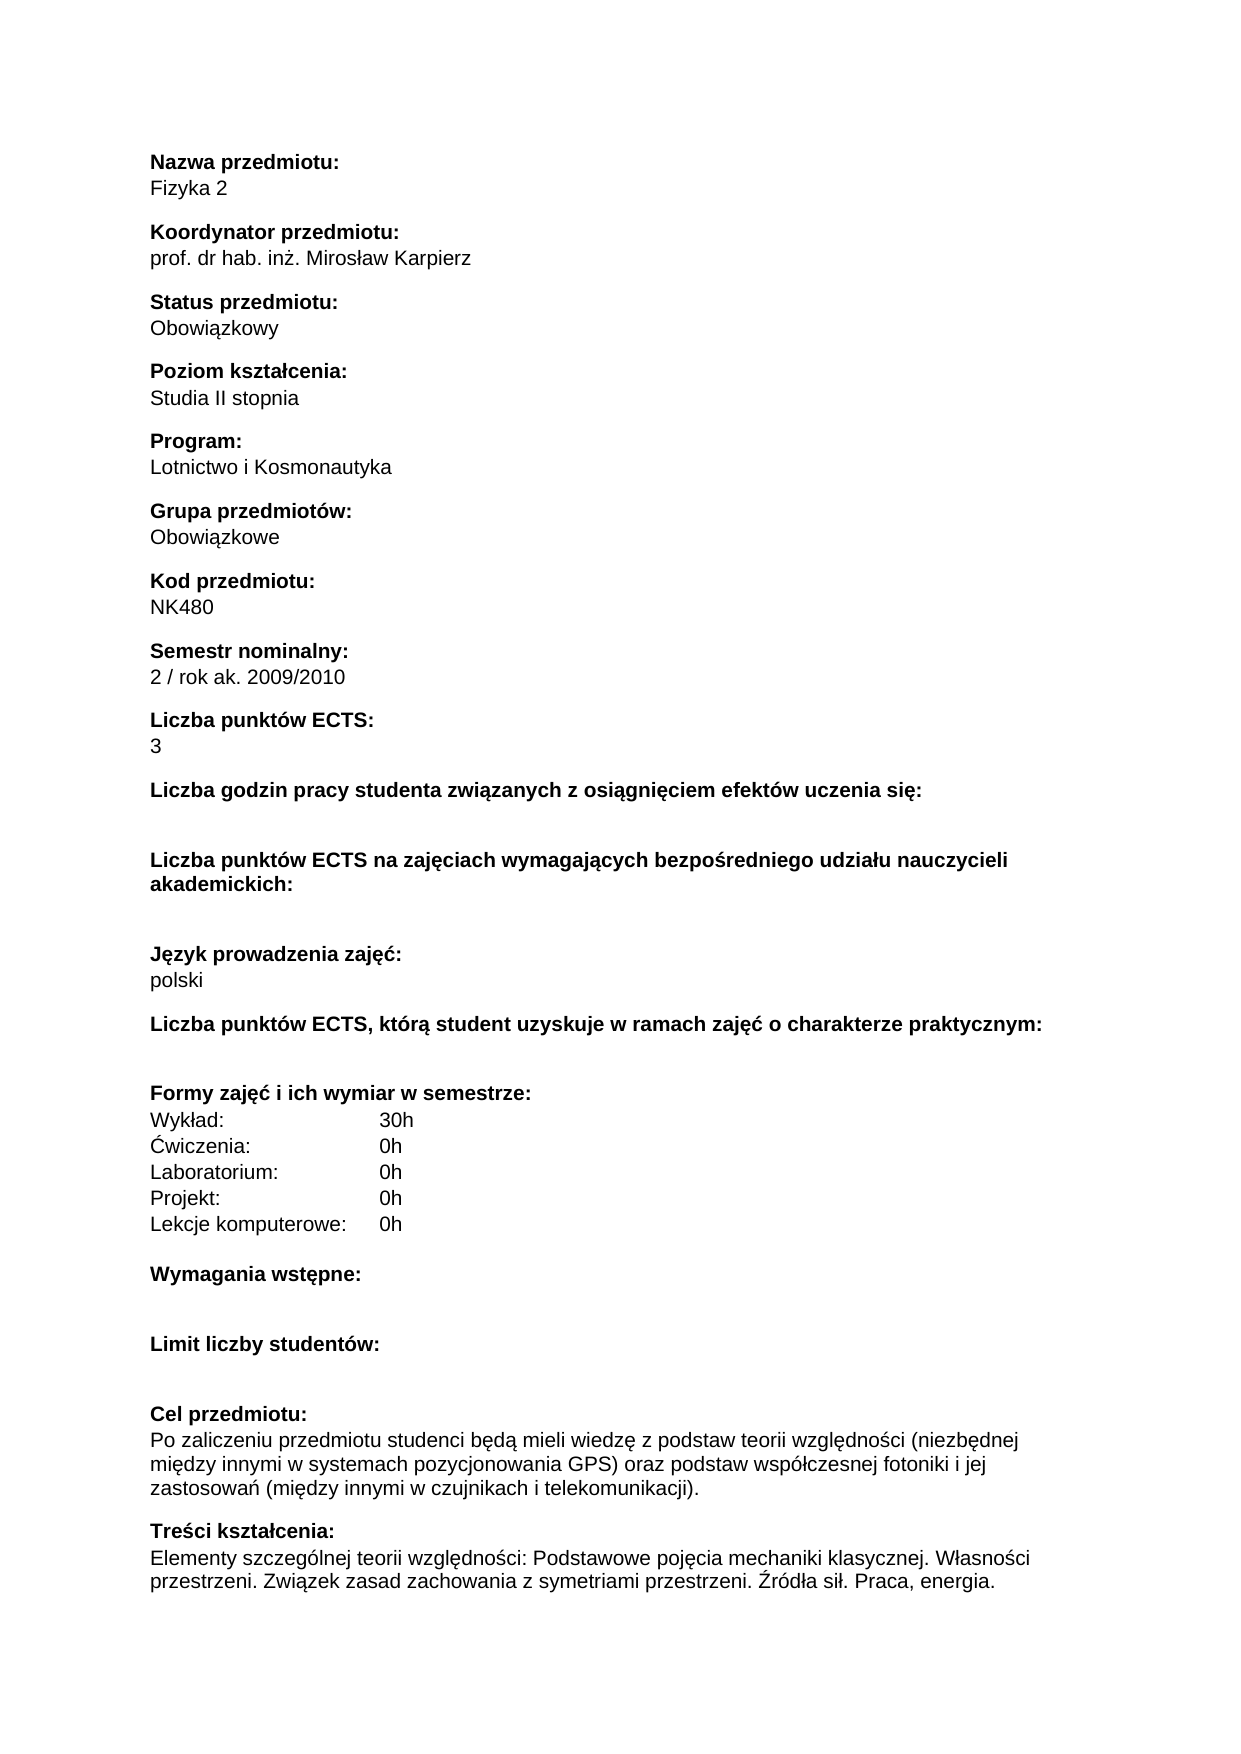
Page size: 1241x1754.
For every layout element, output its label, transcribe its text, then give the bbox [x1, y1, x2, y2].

table_cell 0h [369, 1132, 597, 1158]
table_cell Lekcje komputerowe: [140, 1212, 367, 1236]
text Cel przedmiotu: [150, 1402, 1090, 1426]
text Wymagania wstępne: [150, 1262, 1090, 1286]
table_cell Laboratorium: [140, 1160, 367, 1184]
text Liczba punktów ECTS: [150, 708, 1090, 732]
table_cell 0h [369, 1158, 597, 1184]
text Obowiązkowe [150, 525, 1090, 549]
text Poziom kształcenia: [150, 359, 1090, 383]
text Grupa przedmiotów: [150, 499, 1090, 523]
text Liczba godzin pracy studenta związanych z osiągnięciem efektów uczenia się: [150, 778, 1090, 802]
text Koordynator przedmiotu: [150, 220, 1090, 244]
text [150, 1545, 1090, 1593]
text prof. dr hab. inż. Mirosław Karpierz [150, 246, 1090, 270]
table_header Wykład: [140, 1108, 367, 1132]
table_header 30h [369, 1108, 597, 1132]
text 2 / rok ak. 2009/2010 [150, 664, 1090, 688]
text Semestr nominalny: [150, 638, 1090, 662]
text Nazwa przedmiotu: [150, 150, 1090, 174]
text Limit liczby studentów: [150, 1332, 1090, 1356]
text Kod przedmiotu: [150, 569, 1090, 593]
text Liczba punktów ECTS, którą student uzyskuje w ramach zajęć o charakterze praktycznym: [150, 1011, 1090, 1035]
text polski [150, 968, 1090, 992]
text Lotnictwo i Kosmonautyka [150, 455, 1090, 479]
text 3 [150, 734, 1090, 758]
text NK480 [150, 595, 1090, 619]
text Status przedmiotu: [150, 289, 1090, 313]
text Studia II stopnia [150, 385, 1090, 409]
text Język prowadzenia zajęć: [150, 942, 1090, 966]
text Formy zajęć i ich wymiar w semestrze: [150, 1081, 1090, 1105]
table_cell 0h [369, 1210, 597, 1236]
text Po zaliczeniu przedmiotu studenci będą mieli wiedzę z podstaw teorii względności (niezbędnej między innymi w systemach pozycjonowania GPS) oraz podstaw współczesnej fotoniki i jej zastosowań (między innymi w czujnikach i telekomunikacji). [150, 1428, 1090, 1499]
text Treści kształcenia: [150, 1519, 1090, 1543]
table_cell Projekt: [140, 1186, 367, 1210]
table_cell Ćwiczenia: [140, 1134, 367, 1158]
text Fizyka 2 [150, 176, 1090, 200]
text Liczba punktów ECTS na zajęciach wymagających bezpośredniego udziału nauczycieli akademickich: [150, 848, 1090, 896]
text Program: [150, 429, 1090, 453]
table_cell 0h [369, 1184, 597, 1210]
text Obowiązkowy [150, 316, 1090, 339]
